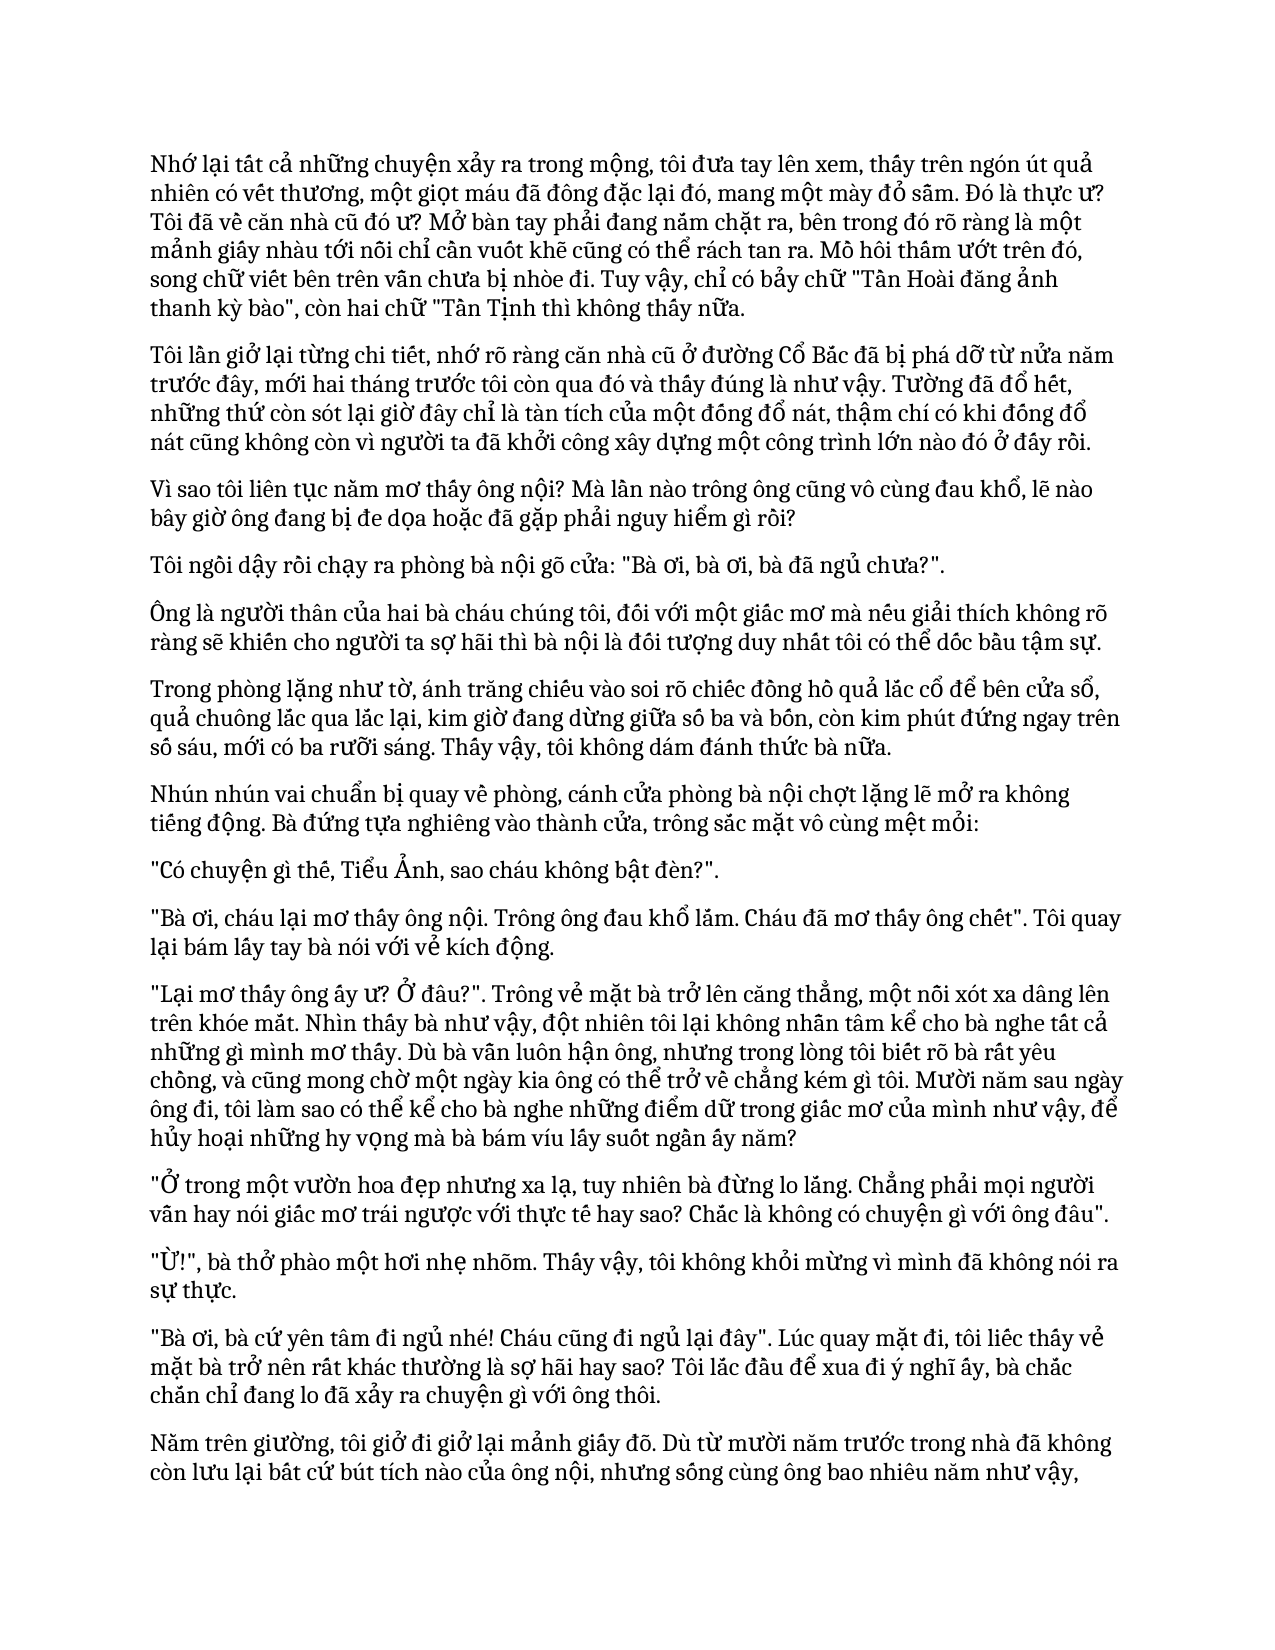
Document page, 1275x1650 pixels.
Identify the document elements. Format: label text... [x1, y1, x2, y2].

text "Ở trong một vườn hoa đẹp nhưng xa lạ, tuy nhiên bà đừng lo lắng. Chẳng phải mọi người vẫn hay nói giấc mơ trái ngược với thực tế hay sao? Chắc là không có chuyện gì với ông đâu". [150, 1171, 1125, 1229]
text Nhún nhún vai chuẩn bị quay về phòng, cánh cửa phòng bà nội chợt lặng lẽ mở ra không tiếng động. Bà đứng tựa nghiêng vào thành cửa, trông sắc mặt vô cùng mệt mỏi: [150, 780, 1125, 837]
text Tôi lần giở lại từng chi tiết, nhớ rõ ràng căn nhà cũ ở đường Cổ Bắc đã bị phá dỡ từ nửa năm trước đây, mới hai tháng trước tôi còn qua đó và thấy đúng là như vậy. Tường đã đổ hết, những thứ còn sót lại giờ đây chỉ là tàn tích của một đống đổ nát, thậm chí có khi đống đổ nát cũng không còn vì người ta đã khởi công xây dựng một công trình lớn nào đó ở đấy rồi. [150, 341, 1125, 456]
text Vì sao tôi liên tục nằm mơ thấy ông nội? Mà lần nào trông ông cũng vô cùng đau khổ, lẽ nào bây giờ ông đang bị đe dọa hoặc đã gặp phải nguy hiểm gì rồi? [150, 475, 1125, 532]
text "Bà ơi, bà cứ yên tâm đi ngủ nhé! Cháu cũng đi ngủ lại đây". Lúc quay mặt đi, tôi liếc thấy vẻ mặt bà trở nên rất khác thường là sợ hãi hay sao? Tôi lắc đầu để xua đi ý nghĩ ấy, bà chắc chắn chỉ đang lo đã xảy ra chuyện gì với ông thôi. [150, 1324, 1125, 1410]
text Ông là người thân của hai bà cháu chúng tôi, đối với một giấc mơ mà nếu giải thích không rõ ràng sẽ khiến cho người ta sợ hãi thì bà nội là đối tượng duy nhất tôi có thể dốc bầu tậm sự. [150, 599, 1125, 656]
text Trong phòng lặng như tờ, ánh trăng chiếu vào soi rõ chiếc đồng hồ quả lắc cổ để bên cửa sổ, quả chuông lắc qua lắc lại, kim giờ đang dừng giữa số ba và bốn, còn kim phút đứng ngay trên số sáu, mới có ba rưỡi sáng. Thấy vậy, tôi không dám đánh thức bà nữa. [150, 675, 1125, 761]
text Nhớ lại tất cả những chuyện xảy ra trong mộng, tôi đưa tay lên xem, thấy trên ngón út quả nhiên có vết thương, một giọt máu đã đông đặc lại đó, mang một mày đỏ sẫm. Đó là thực ư? Tôi đã về căn nhà cũ đó ư? Mở bàn tay phải đang nắm chặt ra, bên trong đó rõ ràng là một mảnh giấy nhàu tới nỗi chỉ cần vuốt khẽ cũng có thể rách tan ra. Mồ hôi thấm ướt trên đó, song chữ viết bên trên vẫn chưa bị nhòe đi. Tuy vậy, chỉ có bảy chữ "Tần Hoài đăng ảnh thanh kỳ bào", còn hai chữ "Tần Tịnh thì không thấy nữa. [150, 150, 1125, 322]
text "Lại mơ thấy ông ấy ư? Ở đâu?". Trông vẻ mặt bà trở lên căng thẳng, một nỗi xót xa dâng lên trên khóe mắt. Nhìn thấy bà như vậy, đột nhiên tôi lại không nhẫn tâm kể cho bà nghe tất cả những gì mình mơ thấy. Dù bà vẫn luôn hận ông, nhưng trong lòng tôi biết rõ bà rất yêu chồng, và cũng mong chờ một ngày kia ông có thể trở về chẳng kém gì tôi. Mười năm sau ngày ông đi, tôi làm sao có thể kể cho bà nghe những điểm dữ trong giấc mơ của mình như vậy, để hủy hoại những hy vọng mà bà bám víu lấy suốt ngần ấy năm? [150, 980, 1125, 1152]
text "Ừ!", bà thở phào một hơi nhẹ nhõm. Thấy vậy, tôi không khỏi mừng vì mình đã không nói ra sự thực. [150, 1247, 1125, 1305]
text "Có chuyện gì thế, Tiểu Ảnh, sao cháu không bật đèn?". [150, 856, 1125, 885]
text "Bà ơi, cháu lại mơ thấy ông nội. Trông ông đau khổ lắm. Cháu đã mơ thấy ông chết". Tôi quay lại bám lấy tay bà nói với vẻ kích động. [150, 904, 1125, 961]
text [150, 1429, 1125, 1486]
text Tôi ngồi dậy rồi chạy ra phòng bà nội gõ cửa: "Bà ơi, bà ơi, bà đã ngủ chưa?". [150, 551, 1125, 580]
